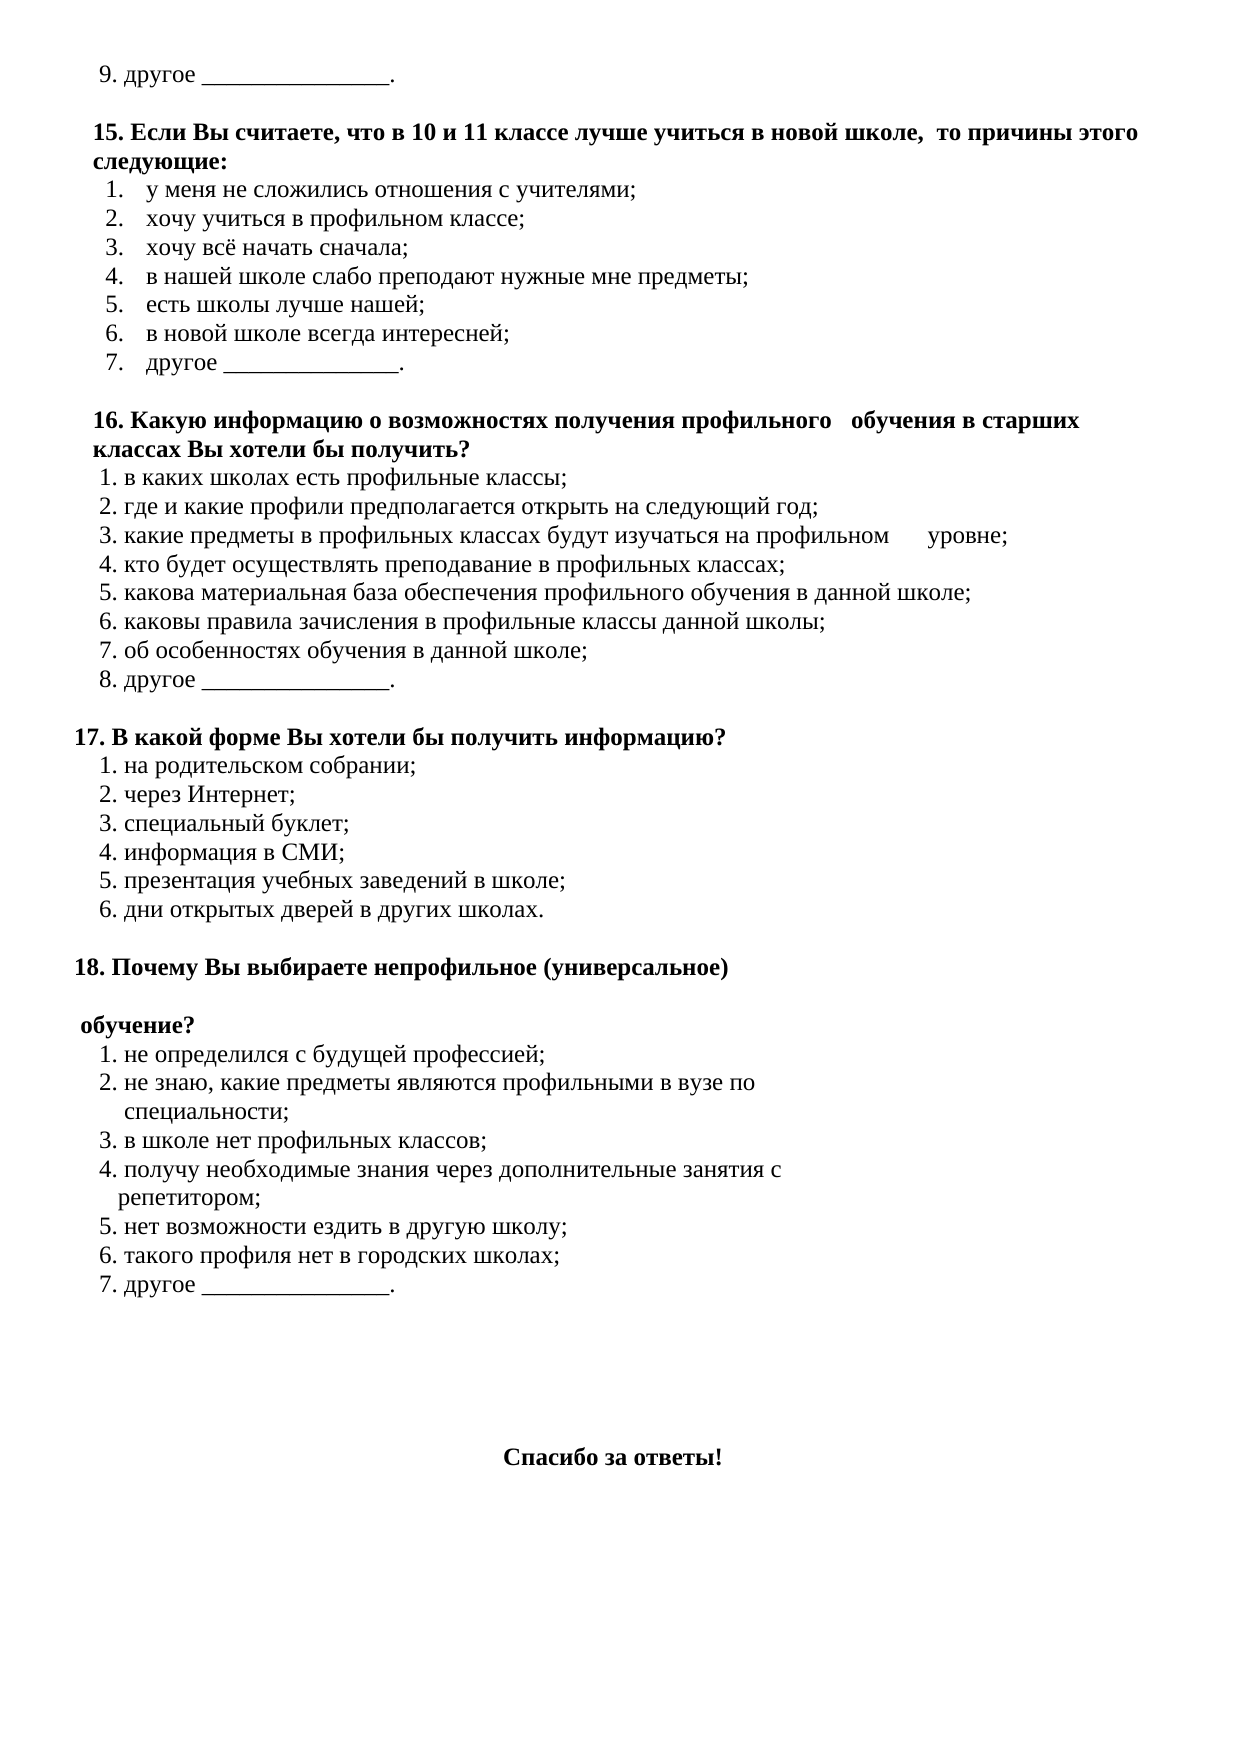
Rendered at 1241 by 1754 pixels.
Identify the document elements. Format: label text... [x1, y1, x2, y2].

text репетитором; [74, 1182, 1152, 1211]
text 18. Почему Вы выбираете непрофильное (универсальное) [74, 952, 1152, 981]
text 15. Если Вы считаете, что в 10 и 11 классе лучше учиться в новой школе, то причины этого следующие: [93, 117, 1152, 174]
text 5. есть школы лучше нашей; [105, 289, 1152, 318]
text 5. нет возможности ездить в другую школу; [74, 1211, 1152, 1240]
text 3. хочу всё начать сначала; [105, 232, 1152, 261]
text Спасибо за ответы! [74, 1442, 1152, 1471]
text 3. в школе нет профильных классов; [74, 1125, 1152, 1154]
text 5. какова материальная база обеспечения профильного обучения в данной школе; [74, 577, 1152, 606]
text 3. какие предметы в профильных классах будут изучаться на профильном уровне; [74, 520, 1152, 549]
text 4. в нашей школе слабо преподают нужные мне предметы; [105, 261, 1152, 289]
text 2. где и какие профили предполагается открыть на следующий год; [74, 491, 1152, 520]
text 7. об особенностях обучения в данной школе; [74, 635, 1152, 664]
text 2. через Интернет; [74, 779, 1152, 808]
text 1. на родительском собрании; [74, 750, 1152, 779]
text 5. презентация учебных заведений в школе; [74, 865, 1152, 894]
text 16. Какую информацию о возможностях получения профильного обучения в старших классах Вы хотели бы получить? [93, 405, 1152, 462]
text 6. в новой школе всегда интересней; [105, 318, 1152, 347]
text 4. информация в СМИ; [74, 837, 1152, 865]
text 8. другое _______________. [74, 664, 1152, 692]
text 1. не определился с будущей профессией; [74, 1039, 1152, 1067]
text 1. у меня не сложились отношения с учителями; [105, 174, 1152, 203]
text специальности; [74, 1096, 1152, 1125]
text 6. такого профиля нет в городских школах; [74, 1240, 1152, 1269]
text 7. другое ______________. [105, 347, 1152, 376]
text 3. специальный буклет; [74, 808, 1152, 837]
text 4. кто будет осуществлять преподавание в профильных классах; [74, 549, 1152, 577]
text 17. В какой форме Вы хотели бы получить информацию? [74, 722, 1152, 750]
text 2. не знаю, какие предметы являются профильными в вузе по [74, 1067, 1152, 1096]
text 6. дни открытых дверей в других школах. [74, 894, 1152, 923]
text 2. хочу учиться в профильном классе; [105, 203, 1152, 232]
text 4. получу необходимые знания через дополнительные занятия с [74, 1154, 1152, 1182]
text 1. в каких школах есть профильные классы; [74, 462, 1152, 491]
text 9. другое _______________. [18, 59, 1152, 88]
text 7. другое _______________. [74, 1269, 1152, 1297]
text обучение? [74, 1010, 1152, 1039]
text 6. каковы правила зачисления в профильные классы данной школы; [74, 606, 1152, 635]
